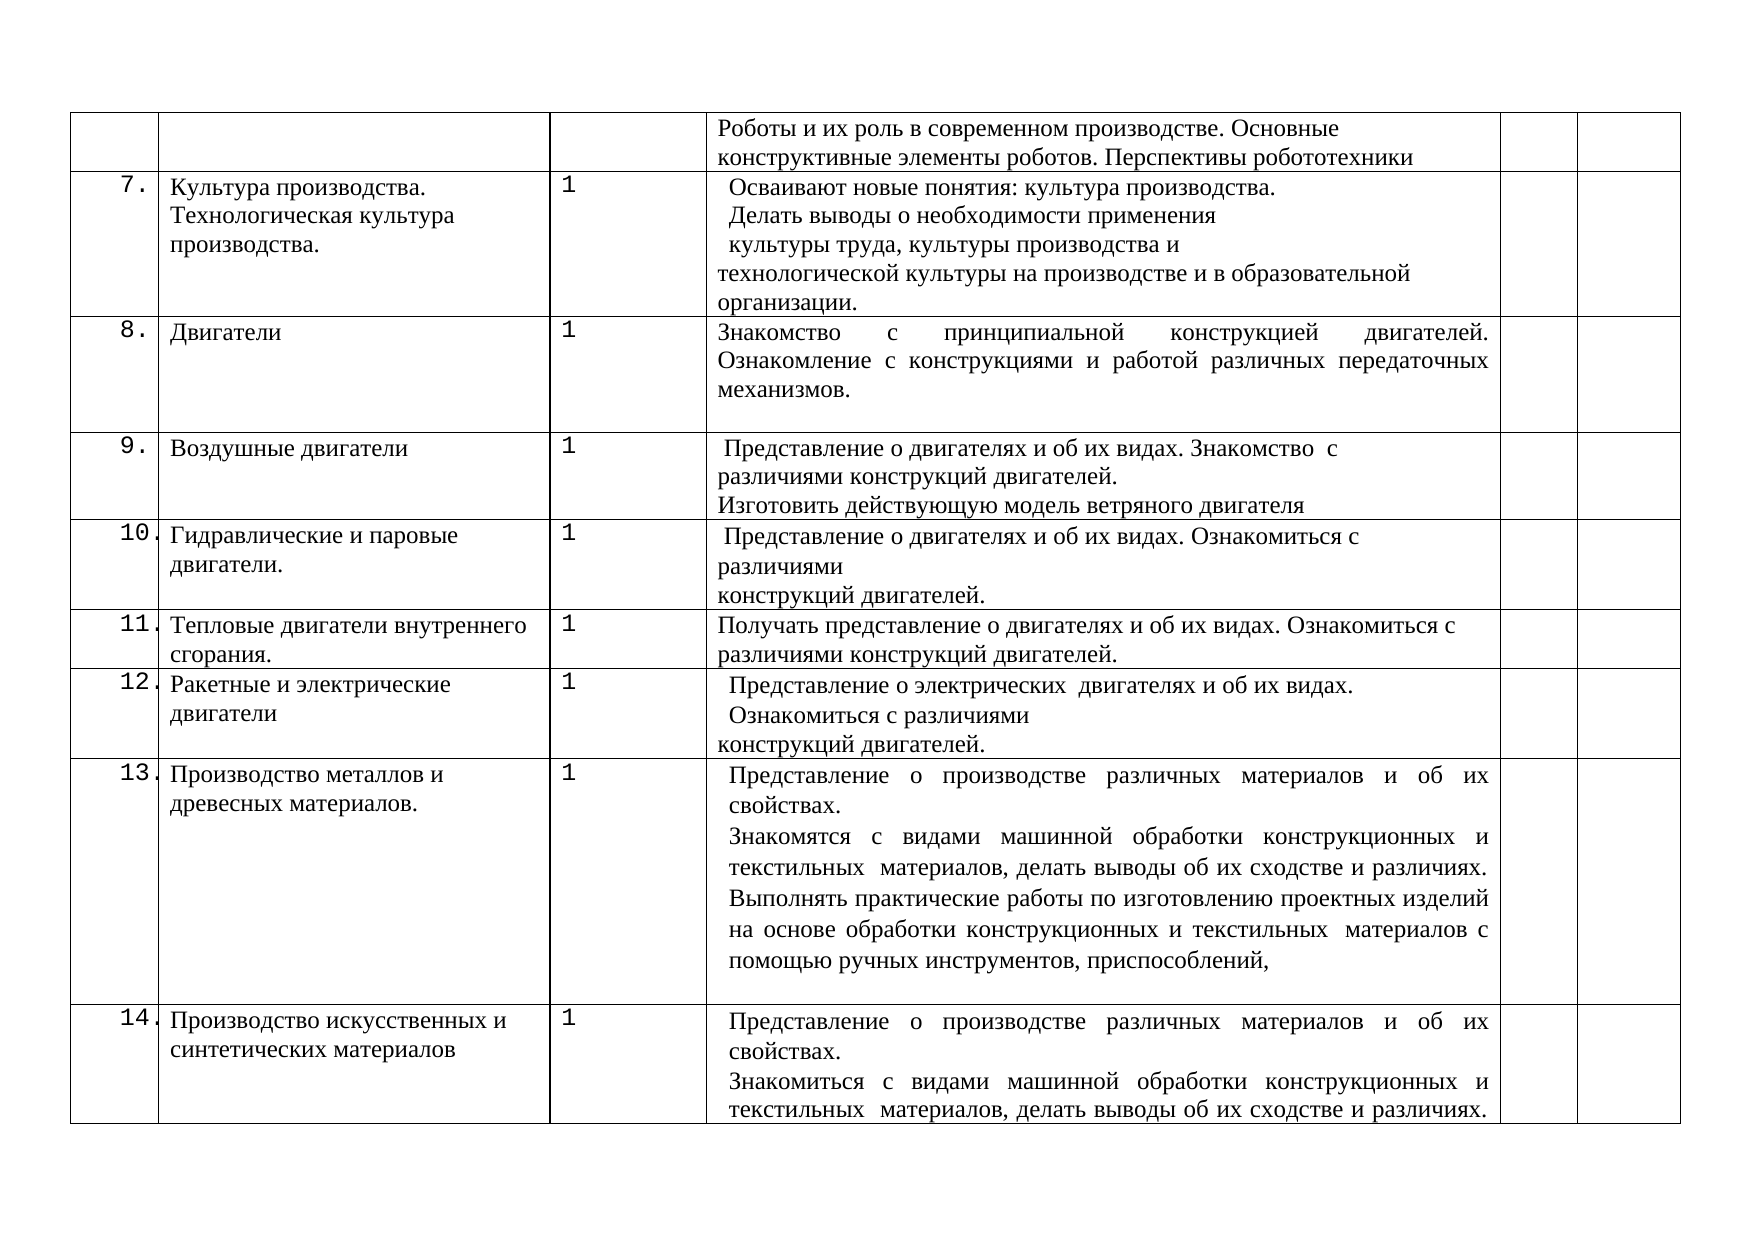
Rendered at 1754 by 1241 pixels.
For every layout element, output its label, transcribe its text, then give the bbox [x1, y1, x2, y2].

table_cell Представление о производстве различных материалов и об их свойствах. Знакомятся с видами машинной обработки конструкционных и текстильных материалов, делать выводы об их сходстве и различиях. Выполнять практические работы по изготовлению проектных изделий на основе обработки конструкционных и текстильных материалов с помощью ручных инструментов, приспособлений, [707, 759, 1500, 1004]
table_cell [1501, 433, 1577, 519]
table_cell [1578, 113, 1680, 171]
table_cell [1578, 759, 1680, 1004]
table_cell [1578, 1005, 1680, 1123]
table_cell [71, 317, 158, 432]
table_cell 1 [551, 433, 706, 519]
table_cell 1 [551, 610, 706, 668]
table_cell [1501, 317, 1577, 432]
table_cell [1578, 317, 1680, 432]
table_cell [71, 113, 158, 171]
table_cell [1501, 610, 1577, 668]
table_cell Представление о электрических двигателях и об их видах. Ознакомиться с различиями конструкций двигателей. [707, 669, 1500, 758]
table_cell [1501, 520, 1577, 609]
table_cell [71, 759, 158, 1004]
table_cell Воздушные двигатели [159, 433, 549, 519]
table_cell Производство металлов и древесных материалов. [159, 759, 549, 1004]
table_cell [159, 113, 549, 171]
table_cell [1578, 610, 1680, 668]
table_cell [1578, 669, 1680, 758]
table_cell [159, 1005, 549, 1123]
table_cell Знакомство с принципиальной конструкцией двигателей. Ознакомление с конструкциями и работой различных передаточных механизмов. [707, 317, 1500, 432]
table_cell [71, 172, 158, 316]
table_cell 1 [551, 317, 706, 432]
table_cell Ракетные и электрические двигатели [159, 669, 549, 758]
table_cell Культура производства. Технологическая культура производства. [159, 172, 549, 316]
table_cell [1578, 520, 1680, 609]
table_cell [1501, 113, 1577, 171]
table_cell Получать представление о двигателях и об их видах. Ознакомиться с различиями конструкций двигателей. [707, 610, 1500, 668]
table_cell Тепловые двигатели внутреннего сгорания. [159, 610, 549, 668]
table_cell 1 [551, 113, 706, 171]
table_cell 1 [551, 669, 706, 758]
table_cell Осваивают новые понятия: культура производства. Делать выводы о необходимости применения культуры труда, культуры производства и технологической культуры на производстве и в образовательной организации. [707, 172, 1500, 316]
table_cell 1 [551, 520, 706, 609]
table_cell Гидравлические и паровые двигатели. [159, 520, 549, 609]
table_cell [71, 610, 158, 668]
table_cell Представление о двигателях и об их видах. Ознакомиться с различиями конструкций двигателей. [707, 520, 1500, 609]
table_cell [707, 113, 1500, 171]
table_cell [707, 1005, 1500, 1123]
table_cell Двигатели [159, 317, 549, 432]
table_cell [1578, 433, 1680, 519]
table_cell 1 [551, 1005, 706, 1123]
table_cell 1 [551, 759, 706, 1004]
table_cell [1501, 1005, 1577, 1123]
table_cell [1578, 172, 1680, 316]
table_cell [71, 1005, 158, 1123]
table_cell 1 [551, 172, 706, 316]
table_cell [1501, 172, 1577, 316]
table_cell [71, 520, 158, 609]
table_cell [71, 669, 158, 758]
table_cell [1501, 759, 1577, 1004]
table_cell [1501, 669, 1577, 758]
table_cell Представление о двигателях и об их видах. Знакомство с различиями конструкций двигателей. Изготовить действующую модель ветряного двигателя [707, 433, 1500, 519]
table_cell [71, 433, 158, 519]
